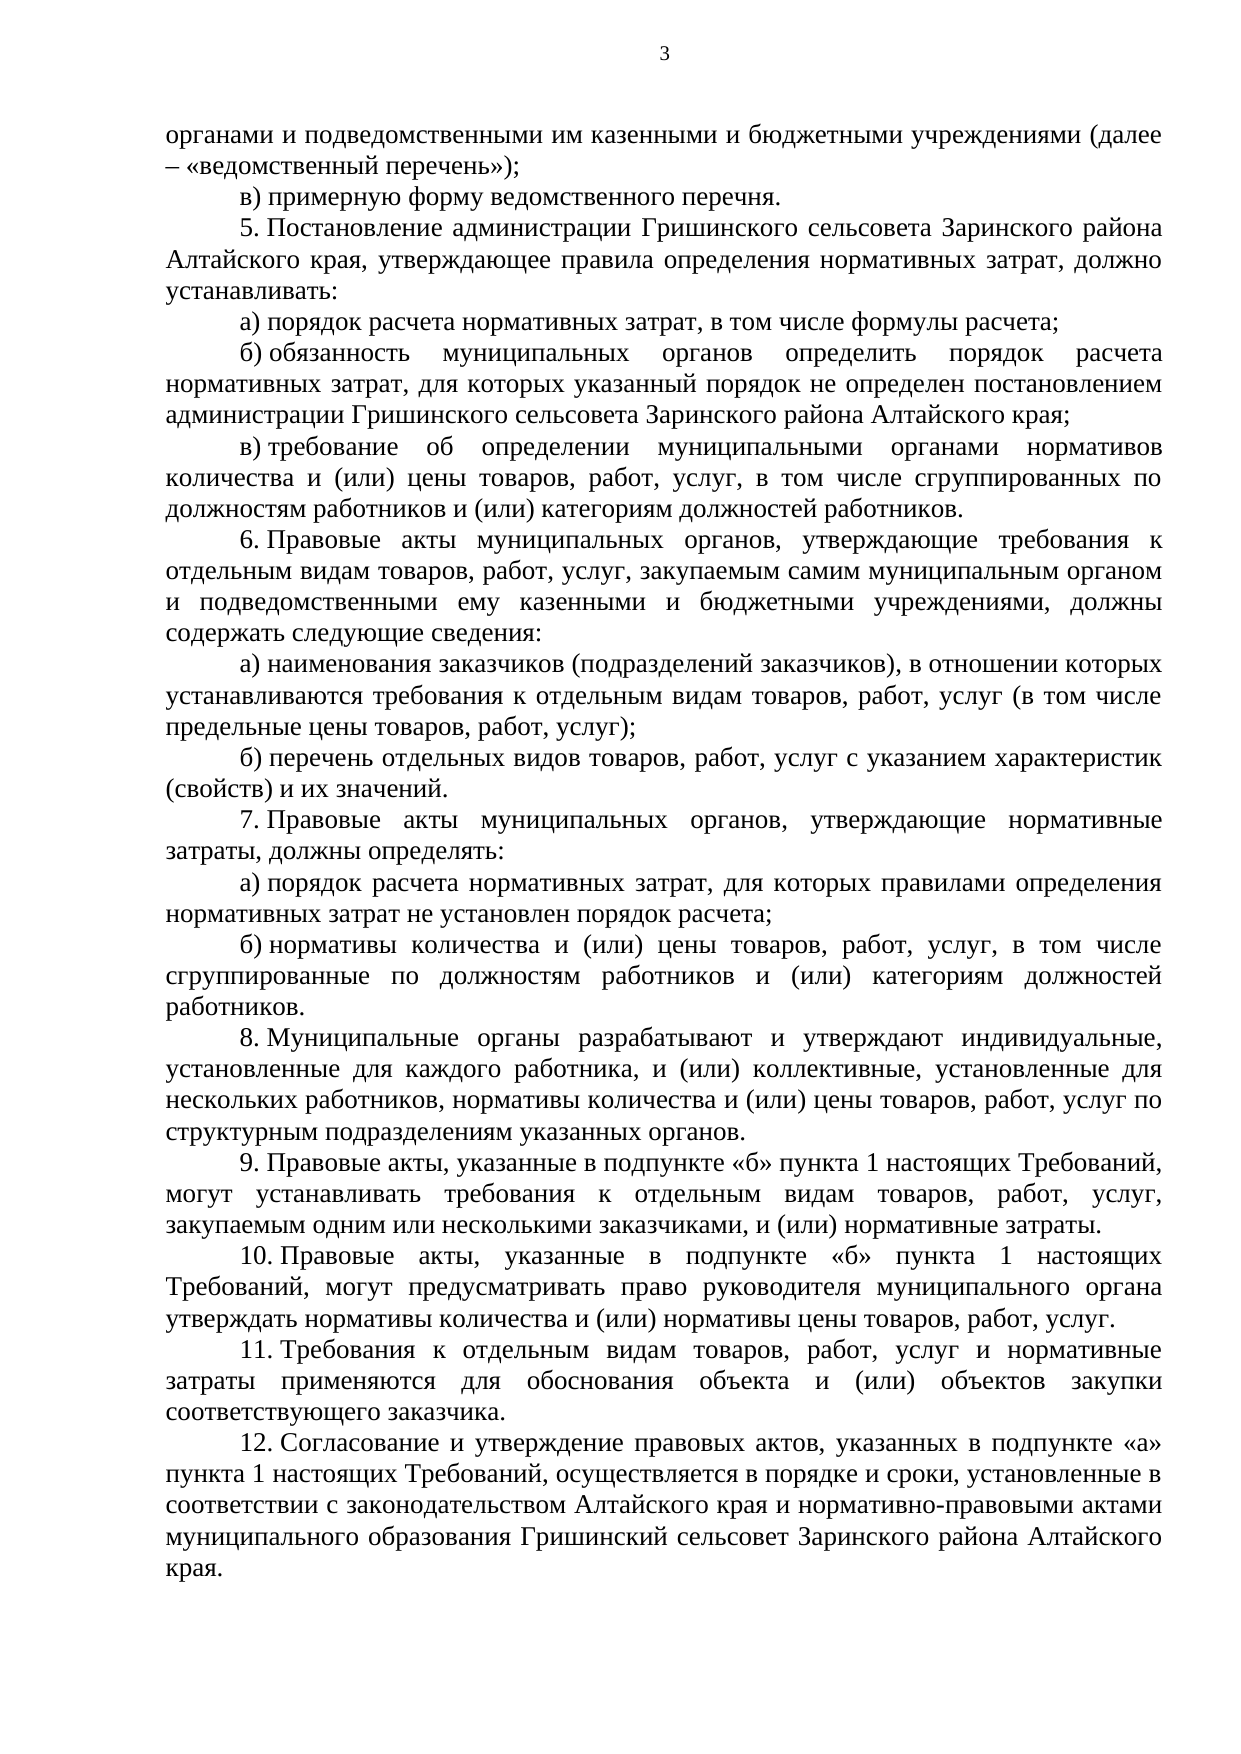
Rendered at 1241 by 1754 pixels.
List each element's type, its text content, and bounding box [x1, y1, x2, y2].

text в) требование об определении муниципальными органами нормативов количества и (или) цены товаров, работ, услуг, в том числе сгруппированных по должностям работников и (или) категориям должностей работников. [165, 429, 1163, 523]
text б) перечень отдельных видов товаров, работ, услуг с указанием характеристик (свойств) и их значений. [165, 741, 1163, 803]
text 7. Правовые акты муниципальных органов, утверждающие нормативные затраты, должны определять: [165, 803, 1163, 866]
text в) примерную форму ведомственного перечня. [165, 180, 1163, 212]
text 9. Правовые акты, указанные в подпункте «б» пункта 1 настоящих Требований, могут устанавливать требования к отдельным видам товаров, работ, услуг, закупаемым одним или несколькими заказчиками, и (или) нормативные затраты. [165, 1146, 1163, 1239]
text 8. Муниципальные органы разрабатывают и утверждают индивидуальные, установленные для каждого работника, и (или) коллективные, установленные для нескольких работников, нормативы количества и (или) цены товаров, работ, услуг по структурным подразделениям указанных органов. [165, 1021, 1163, 1146]
text а) порядок расчета нормативных затрат, в том числе формулы расчета; [165, 305, 1163, 336]
text б) нормативы количества и (или) цены товаров, работ, услуг, в том числе сгруппированные по должностям работников и (или) категориям должностей работников. [165, 928, 1163, 1021]
text 10. Правовые акты, указанные в подпункте «б» пункта 1 настоящих Требований, могут предусматривать право руководителя муниципального органа утверждать нормативы количества и (или) нормативы цены товаров, работ, услуг. [165, 1239, 1163, 1333]
text а) порядок расчета нормативных затрат, для которых правилами определения нормативных затрат не установлен порядок расчета; [165, 866, 1163, 928]
text 12. Согласование и утверждение правовых актов, указанных в подпункте «а» пункта 1 настоящих Требований, осуществляется в порядке и сроки, установленные в соответствии с законодательством Алтайского края и нормативно-правовыми актами муниципального образования Гришинский сельсовет Заринского района Алтайского края. [165, 1426, 1163, 1582]
text а) наименования заказчиков (подразделений заказчиков), в отношении которых устанавливаются требования к отдельным видам товаров, работ, услуг (в том числе предельные цены товаров, работ, услуг); [165, 648, 1163, 741]
text 6. Правовые акты муниципальных органов, утверждающие требования к отдельным видам товаров, работ, услуг, закупаемым самим муниципальным органом и подведомственными ему казенными и бюджетными учреждениями, должны содержать следующие сведения: [165, 523, 1163, 648]
text 5. Постановление администрации Гришинского сельсовета Заринского района Алтайского края, утверждающее правила определения нормативных затрат, должно устанавливать: [165, 212, 1163, 305]
text б) обязанность муниципальных органов определить порядок расчета нормативных затрат, для которых указанный порядок не определен постановлением администрации Гришинского сельсовета Заринского района Алтайского края; [165, 336, 1163, 429]
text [165, 118, 1163, 180]
text 11. Требования к отдельным видам товаров, работ, услуг и нормативные затраты применяются для обоснования объекта и (или) объектов закупки соответствующего заказчика. [165, 1333, 1163, 1426]
